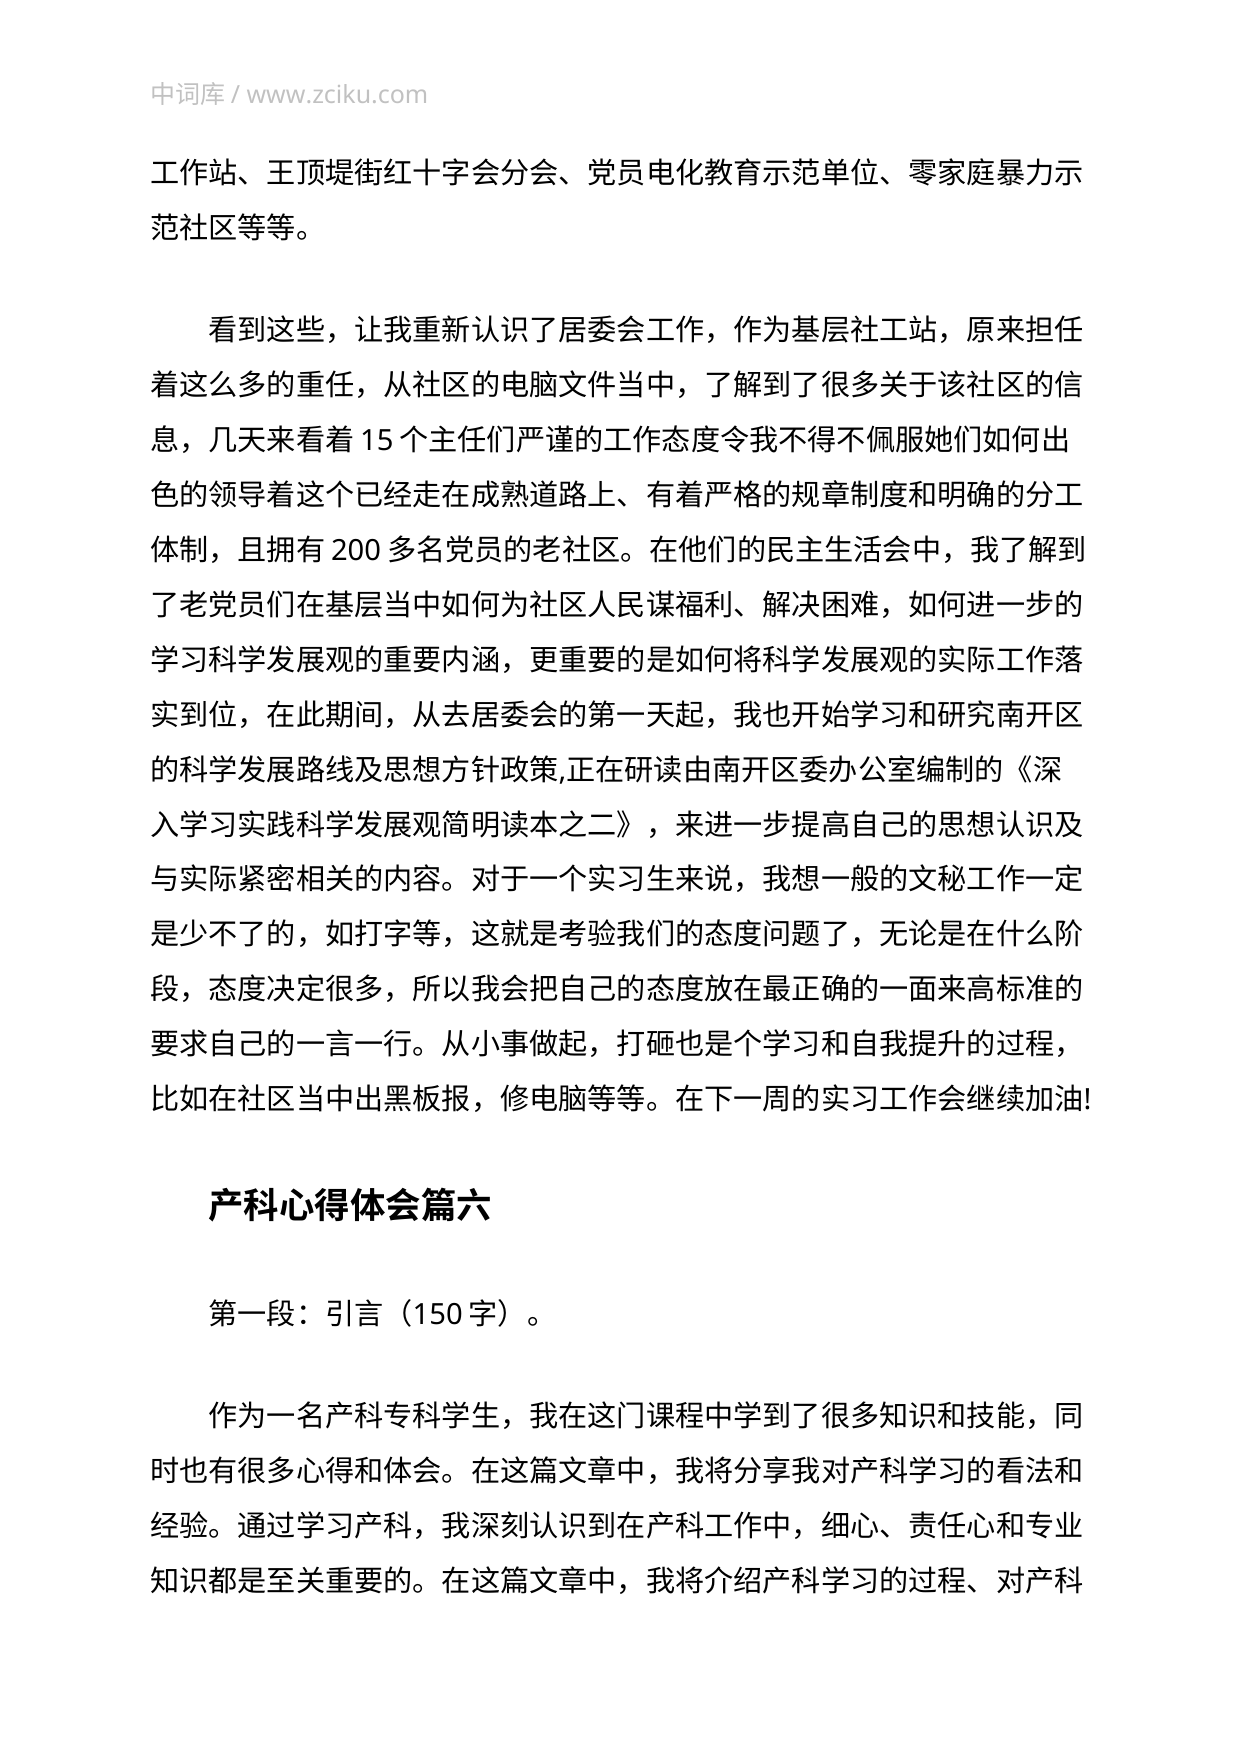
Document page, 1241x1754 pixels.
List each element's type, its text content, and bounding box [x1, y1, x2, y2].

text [150, 1393, 1090, 1600]
text 看到这些，让我重新认识了居委会工作，作为基层社工站，原来担任着这么多的重任，从社区的电脑文件当中，了解到了很多关于该社区的信息，几天来看着15个主任们严谨的工作态度令我不得不佩服她们如何出色的领导着这个已经走在成熟道路上、有着严格的规章制度和明确的分工体制，且拥有200多名党员的老社区。在他们的民主生活会中，我了解到了老党员们在基层当中如何为社区人民谋福利、解决困难，如何进一步的学习科学发展观的重要内涵，更重要的是如何将科学发展观的实际工作落实到位，在此期间，从去居委会的第一天起，我也开始学习和研究南开区的科学发展路线及思想方针政策,正在研读由南开区委办公室编制的《深入学习实践科学发展观简明读本之二》，来进一步提高自己的思想认识及与实际紧密相关的内容。对于一个实习生来说，我想一般的文秘工作一定是少不了的，如打字等，这就是考验我们的态度问题了，无论是在什么阶段，态度决定很多，所以我会把自己的态度放在最正确的一面来高标准的要求自己的一言一行。从小事做起，打砸也是个学习和自我提升的过程，比如在社区当中出黑板报，修电脑等等。在下一周的实习工作会继续加油! [150, 307, 1090, 1118]
text 产科心得体会篇六 [150, 1177, 1090, 1229]
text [150, 150, 1090, 247]
text 第一段：引言（150字）。 [150, 1291, 1090, 1333]
